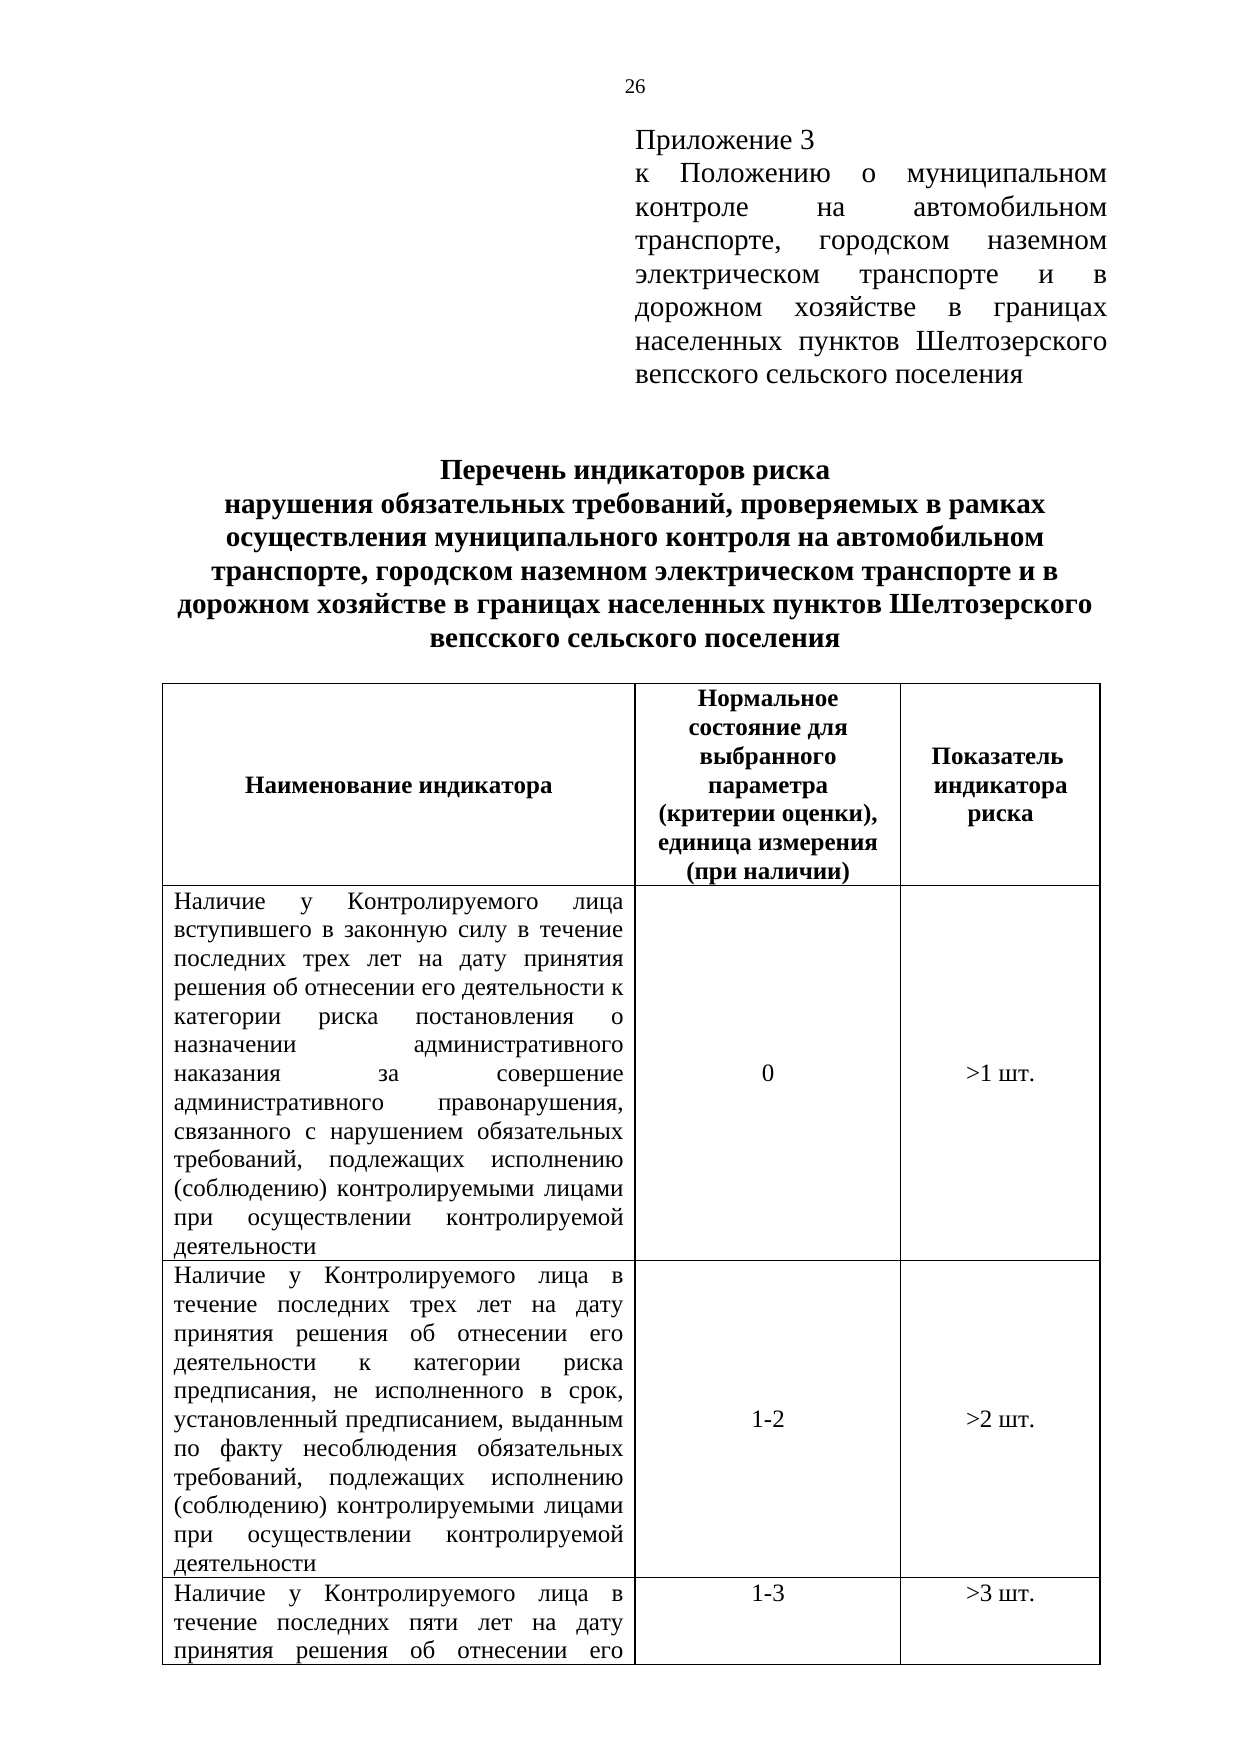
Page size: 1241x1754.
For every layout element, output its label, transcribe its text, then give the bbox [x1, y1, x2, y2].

table_header Наименование индикатора [163, 684, 634, 885]
table_cell 1-2 [636, 1261, 900, 1577]
table_header Нормальное состояние для выбранного параметра (критерии оценки), единица измерения (при наличии) [636, 684, 900, 885]
text к Положению о муниципальном контроле на автомобильном транспорте, городском наземном электрическом транспорте и в дорожном хозяйстве в границах населенных пунктов Шелтозерского вепсского сельского поселения [635, 155, 1107, 390]
table_cell 1-3 [636, 1578, 900, 1664]
text нарушения обязательных требований, проверяемых в рамках осуществления муниципального контроля на автомобильном транспорте, городском наземном электрическом транспорте и в дорожном хозяйстве в границах населенных пунктов Шелтозерского вепсского сельского поселения [162, 486, 1107, 654]
table_header Показатель индикатора риска [901, 684, 1099, 885]
table_cell Наличие у Контролируемого лица вступившего в законную силу в течение последних трех лет на дату принятия решения об отнесении его деятельности к категории риска постановления о назначении административного наказания за совершение административного правонарушения, связанного с нарушением обязательных требований, подлежащих исполнению (соблюдению) контролируемыми лицами при осуществлении контролируемой деятельности [163, 886, 634, 1259]
table_cell >3 шт. [901, 1578, 1099, 1664]
table_cell 0 [636, 886, 900, 1259]
table_cell Наличие у Контролируемого лица в течение последних трех лет на дату принятия решения об отнесении его деятельности к категории риска предписания, не исполненного в срок, установленный предписанием, выданным по факту несоблюдения обязательных требований, подлежащих исполнению (соблюдению) контролируемыми лицами при осуществлении контролируемой деятельности [163, 1261, 634, 1577]
text Перечень индикаторов риска [162, 452, 1107, 486]
table_cell >1 шт. [901, 886, 1099, 1259]
table_cell >2 шт. [901, 1261, 1099, 1577]
text Приложение 3 [635, 122, 1107, 155]
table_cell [163, 1578, 634, 1664]
